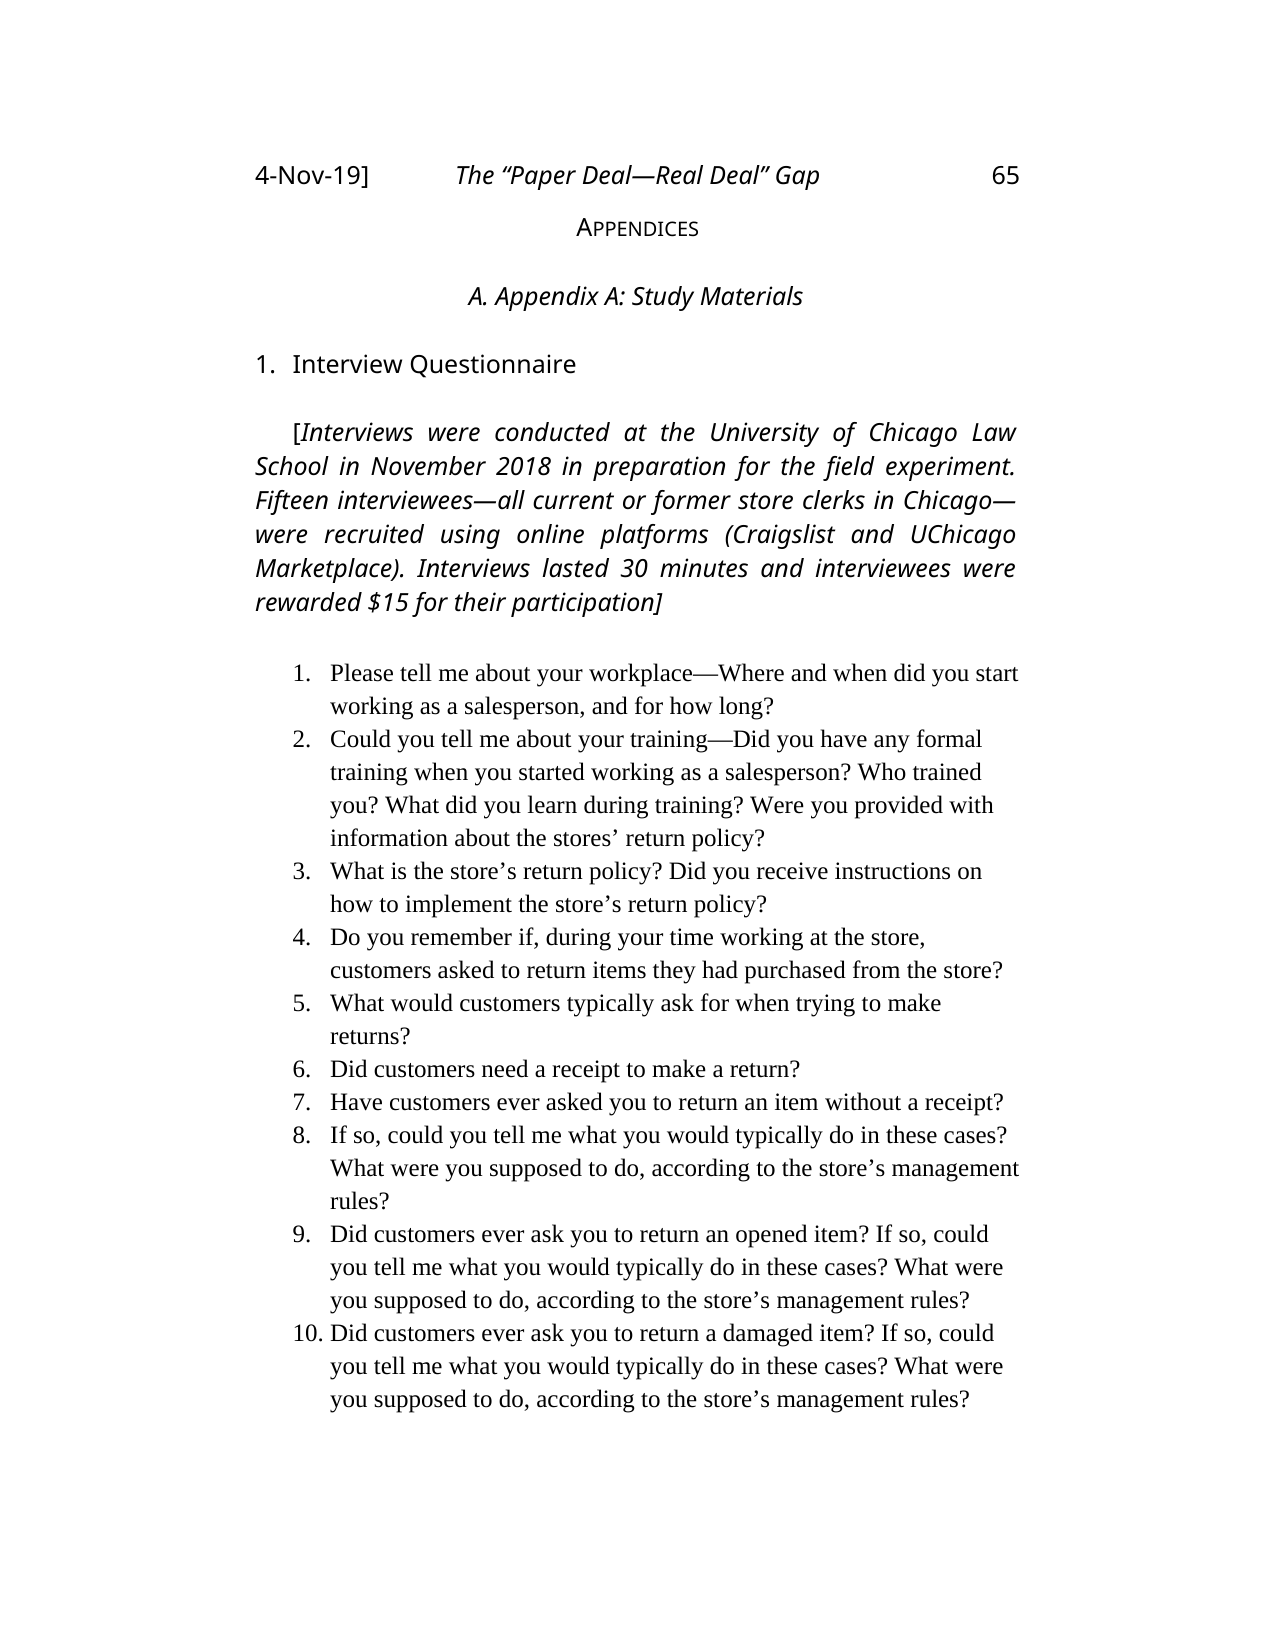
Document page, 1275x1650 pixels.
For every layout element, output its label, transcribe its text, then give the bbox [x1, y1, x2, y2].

subtitle Interview Questionnaire [255, 346, 1020, 380]
list What would customers typically ask for when trying to make returns? [292, 988, 1020, 1050]
subtitle Appendices [255, 210, 1020, 244]
subtitle A. Appendix A: Study Materials [255, 278, 1020, 312]
list Please tell me about your workplace—Where and when did you start working as a salesperson, and for how long? [292, 658, 1020, 720]
list Could you tell me about your training—Did you have any formal training when you started working as a salesperson? Who trained you? What did you learn during training? Were you provided with information about the stores’ return policy? [292, 724, 1020, 852]
list If so, could you tell me what you would typically do in these cases? What were you supposed to do, according to the store’s management rules? [292, 1120, 1020, 1215]
list Did customers ever ask you to return a damaged item? If so, could you tell me what you would typically do in these cases? What were you supposed to do, according to the store’s management rules? [292, 1318, 1020, 1413]
list Did customers ever ask you to return an opened item? If so, could you tell me what you would typically do in these cases? What were you supposed to do, according to the store’s management rules? [292, 1219, 1020, 1314]
list Have customers ever asked you to return an item without a receipt? [292, 1087, 1020, 1116]
text [Interviews were conducted at the University of Chicago Law School in November 2018 in preparation for the field experiment. Fifteen interviewees—all current or former store clerks in Chicago—were recruited using online platforms (Craigslist and UChicago Marketplace). Interviews lasted 30 minutes and interviewees were rewarded $15 for their participation] [255, 414, 1020, 619]
list Did customers need a receipt to make a return? [292, 1054, 1020, 1083]
list Do you remember if, during your time working at the store, customers asked to return items they had purchased from the store? [292, 922, 1020, 984]
list What is the store’s return policy? Did you receive instructions on how to implement the store’s return policy? [292, 856, 1020, 918]
